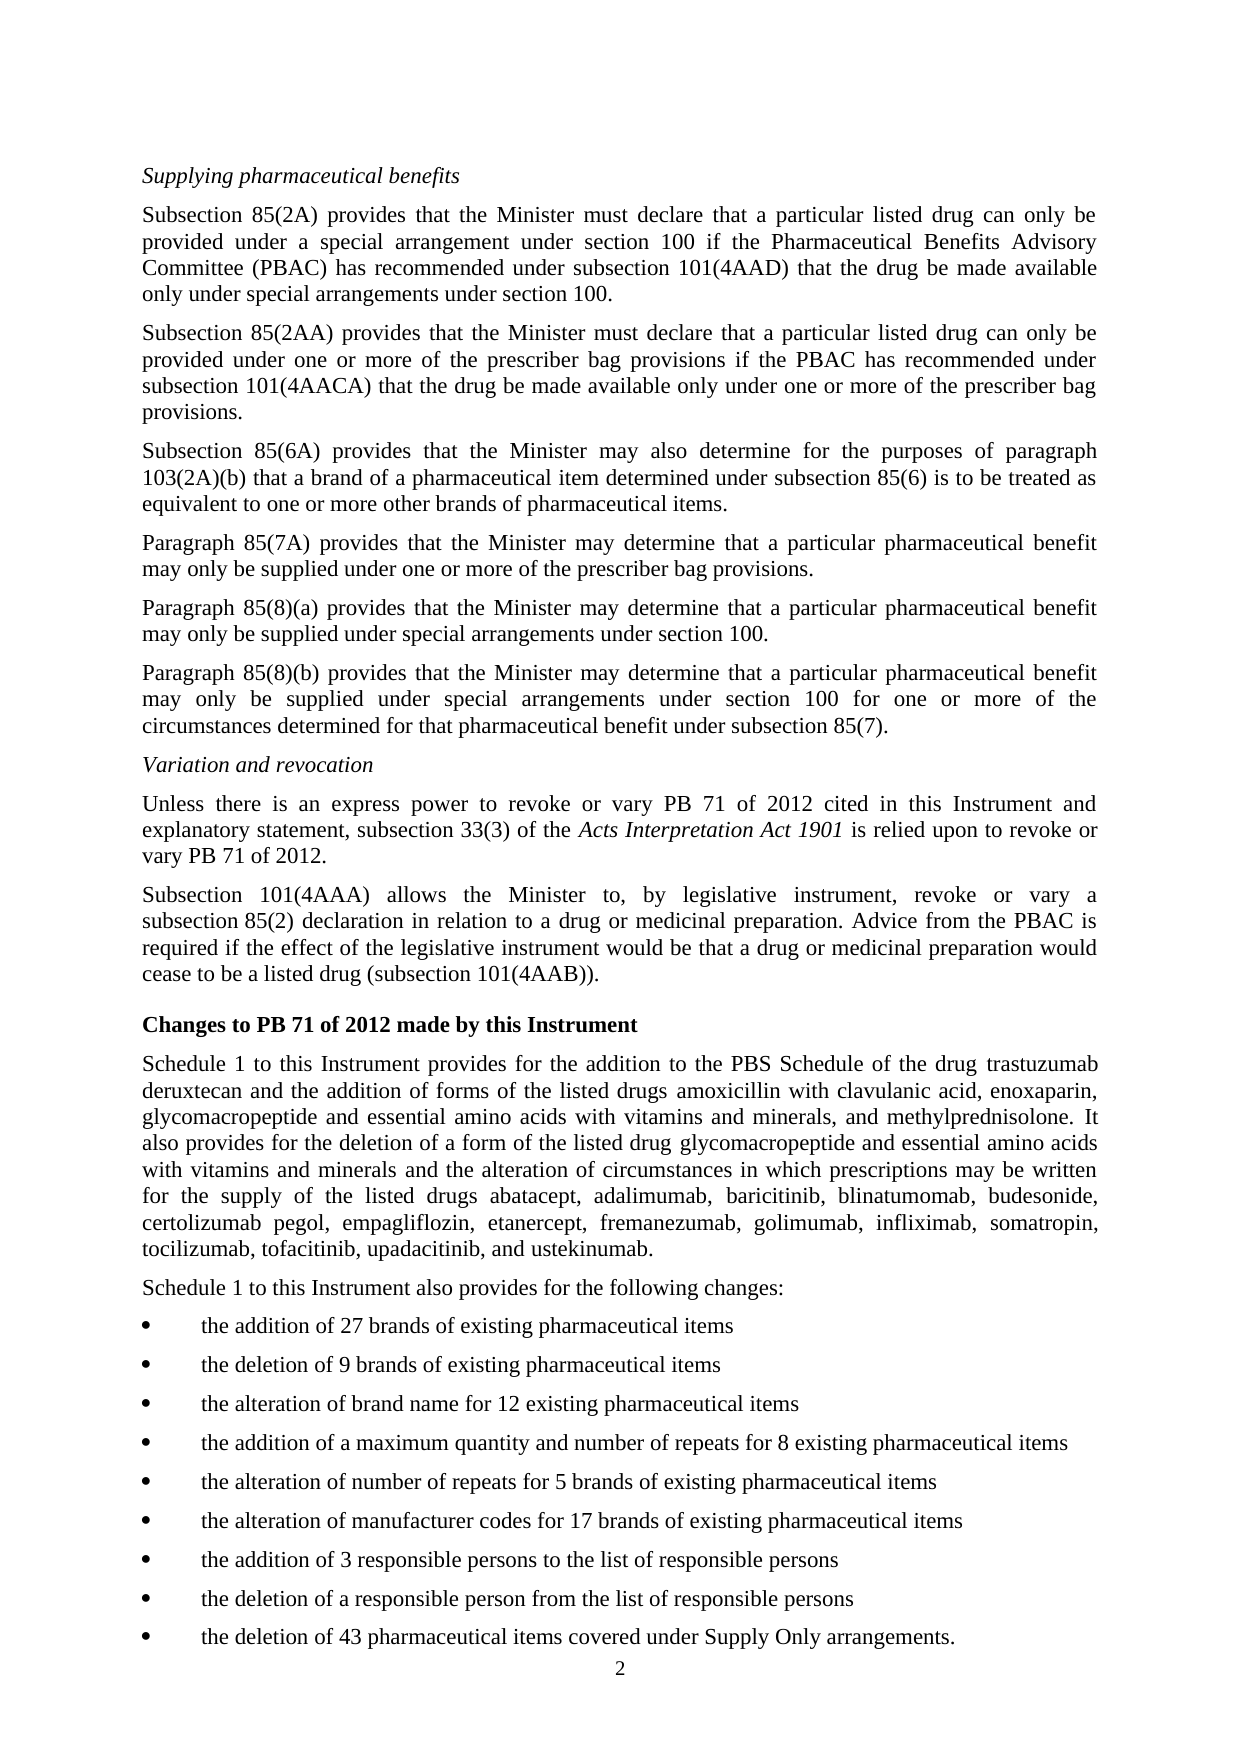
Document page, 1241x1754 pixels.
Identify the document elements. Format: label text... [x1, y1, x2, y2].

list the alteration of brand name for 12 existing pharmaceutical items [142, 1390, 1098, 1417]
text Subsection 85(2A) provides that the Minister must declare that a particular listed drug can only be provided under a special arrangement under section 100 if the Pharmaceutical Benefits Advisory Committee (PBAC) has recommended under subsection 101(4AAD) that the drug be made available only under special arrangements under section 100. [142, 201, 1098, 307]
text Subsection 85(2AA) provides that the Minister must declare that a particular listed drug can only be provided under one or more of the prescriber bag provisions if the PBAC has recommended under subsection 101(4AACA) that the drug be made available only under one or more of the prescriber bag provisions. [142, 319, 1098, 425]
list the alteration of manufacturer codes for 17 brands of existing pharmaceutical items [142, 1507, 1098, 1533]
text Variation and revocation [142, 751, 1098, 777]
text Schedule 1 to this Instrument provides for the addition to the PBS Schedule of the drug trastuzumab deruxtecan and the addition of forms of the listed drugs amoxicillin with clavulanic acid, enoxaparin, glycomacropeptide and essential amino acids with vitamins and minerals, and methylprednisolone. It also provides for the deletion of a form of the listed drug glycomacropeptide and essential amino acids with vitamins and minerals and the alteration of circumstances in which prescriptions may be written for the supply of the listed drugs abatacept, adalimumab, baricitinib, blinatumomab, budesonide, certolizumab pegol, empagliflozin, etanercept, fremanezumab, golimumab, infliximab, somatropin, tocilizumab, tofacitinib, upadacitinib, and ustekinumab. [142, 1050, 1098, 1261]
list the deletion of a responsible person from the list of responsible persons [142, 1584, 1098, 1611]
list the addition of a maximum quantity and number of repeats for 8 existing pharmaceutical items [142, 1429, 1098, 1456]
text Changes to PB 71 of 2012 made by this Instrument [142, 1012, 1098, 1038]
text Subsection 101(4AAA) allows the Minister to, by legislative instrument, revoke or vary a subsection 85(2) declaration in relation to a drug or medicinal preparation. Advice from the PBAC is required if the effect of the legislative instrument would be that a drug or medicinal preparation would cease to be a listed drug (subsection 101(4AAB)). [142, 881, 1098, 987]
text Paragraph 85(8)(b) provides that the Minister may determine that a particular pharmaceutical benefit may only be supplied under special arrangements under section 100 for one or more of the circumstances determined for that pharmaceutical benefit under subsection 85(7). [142, 659, 1098, 738]
list the addition of 3 responsible persons to the list of responsible persons [142, 1546, 1098, 1572]
list the addition of 27 brands of existing pharmaceutical items [142, 1313, 1098, 1339]
text Paragraph 85(8)(a) provides that the Minister may determine that a particular pharmaceutical benefit may only be supplied under special arrangements under section 100. [142, 594, 1098, 647]
text Subsection 85(6A) provides that the Minister may also determine for the purposes of paragraph 103(2A)(b) that a brand of a pharmaceutical item determined under subsection 85(6) is to be treated as equivalent to one or more other brands of pharmaceutical items. [142, 437, 1098, 516]
list the deletion of 9 brands of existing pharmaceutical items [142, 1351, 1098, 1378]
text Supplying pharmaceutical benefits [142, 162, 1089, 189]
text Paragraph 85(7A) provides that the Minister may determine that a particular pharmaceutical benefit may only be supplied under one or more of the prescriber bag provisions. [142, 529, 1098, 581]
text Schedule 1 to this Instrument also provides for the following changes: [142, 1274, 1098, 1300]
list the alteration of number of repeats for 5 brands of existing pharmaceutical items [142, 1468, 1098, 1494]
text Unless there is an express power to revoke or vary PB 71 of 2012 cited in this Instrument and explanatory statement, subsection 33(3) of the Acts Interpretation Act 1901 is relied upon to revoke or vary PB 71 of 2012. [142, 789, 1098, 869]
list the deletion of 43 pharmaceutical items covered under Supply Only arrangements. [142, 1623, 1098, 1650]
